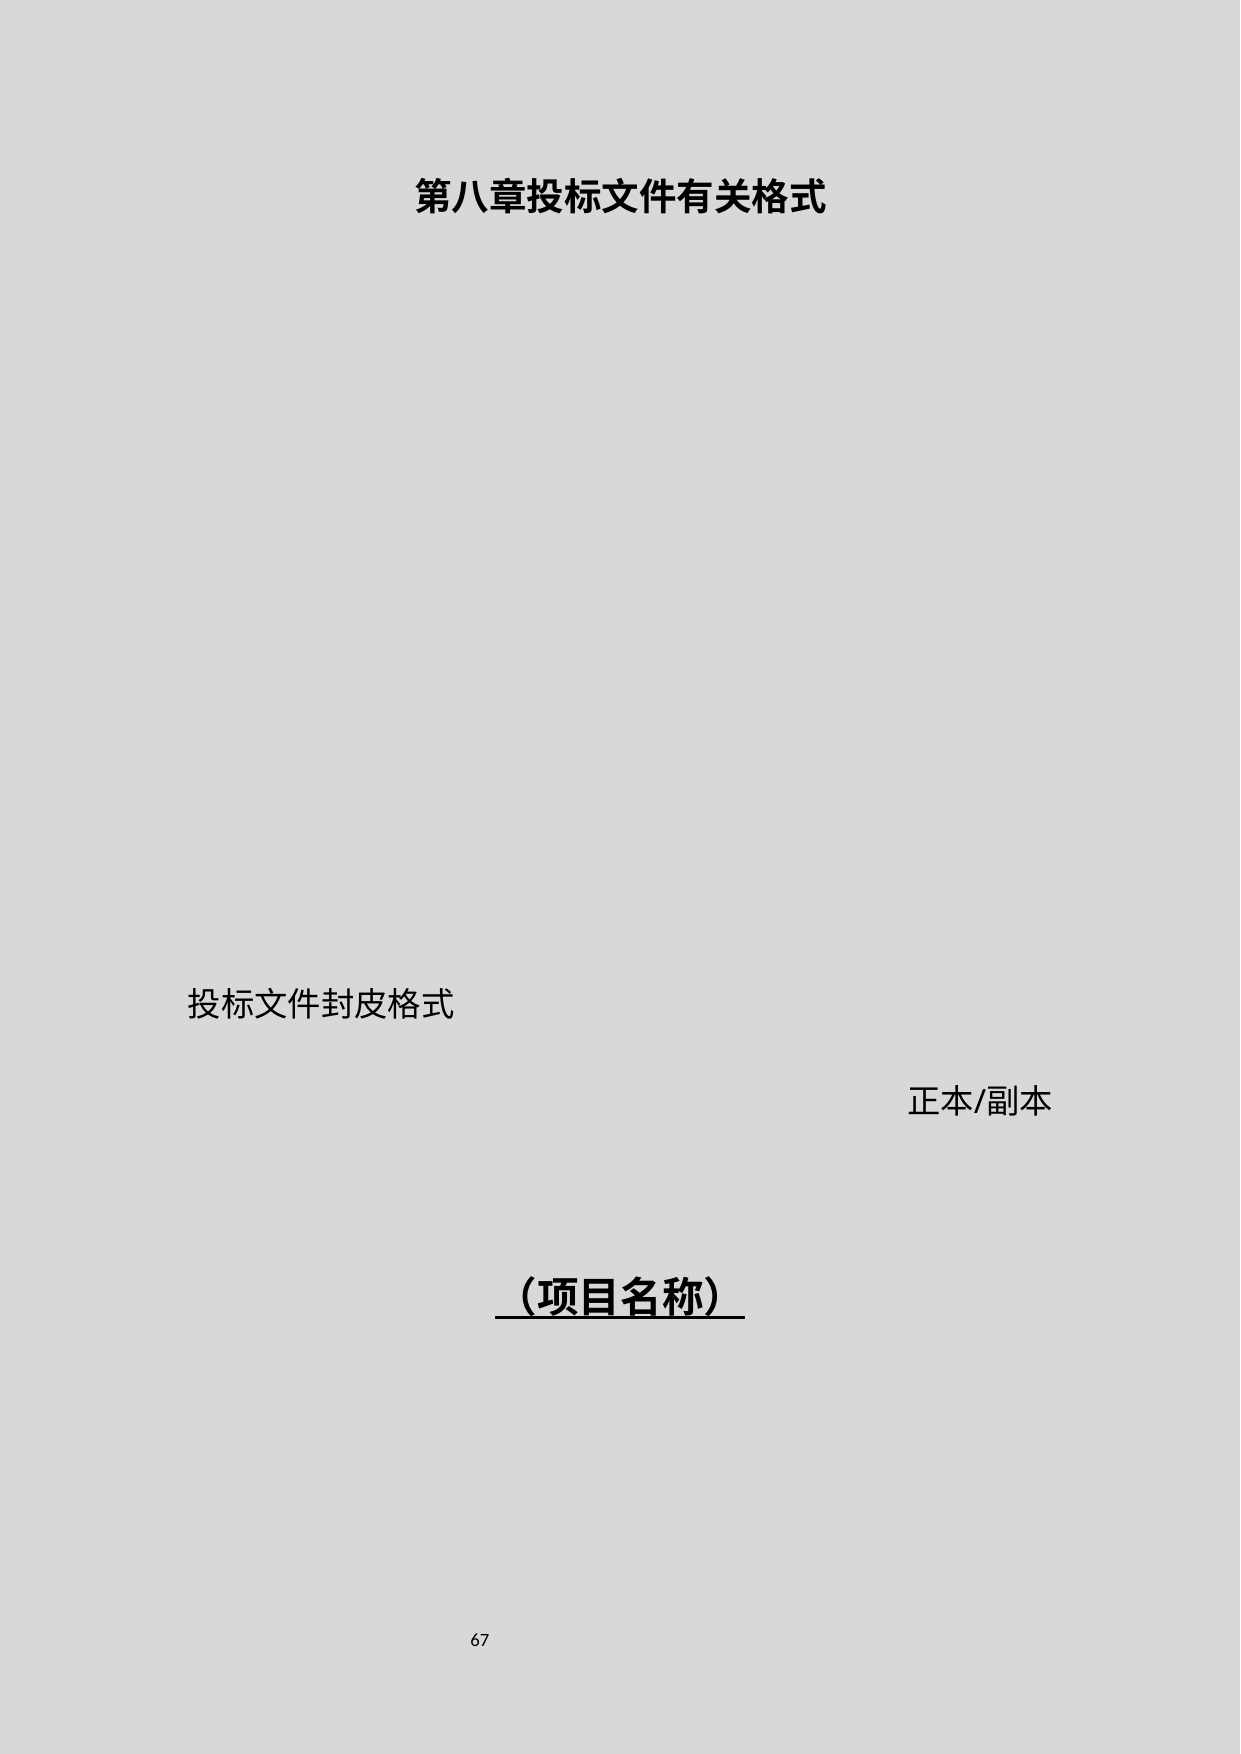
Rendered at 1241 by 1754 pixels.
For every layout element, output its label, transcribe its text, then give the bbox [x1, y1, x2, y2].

text 第八章投标文件有关格式 [187, 162, 1053, 227]
text 正本/副本 [187, 1067, 1053, 1132]
text 投标文件封皮格式 [187, 969, 1053, 1034]
text （项目名称） [187, 1262, 1053, 1327]
